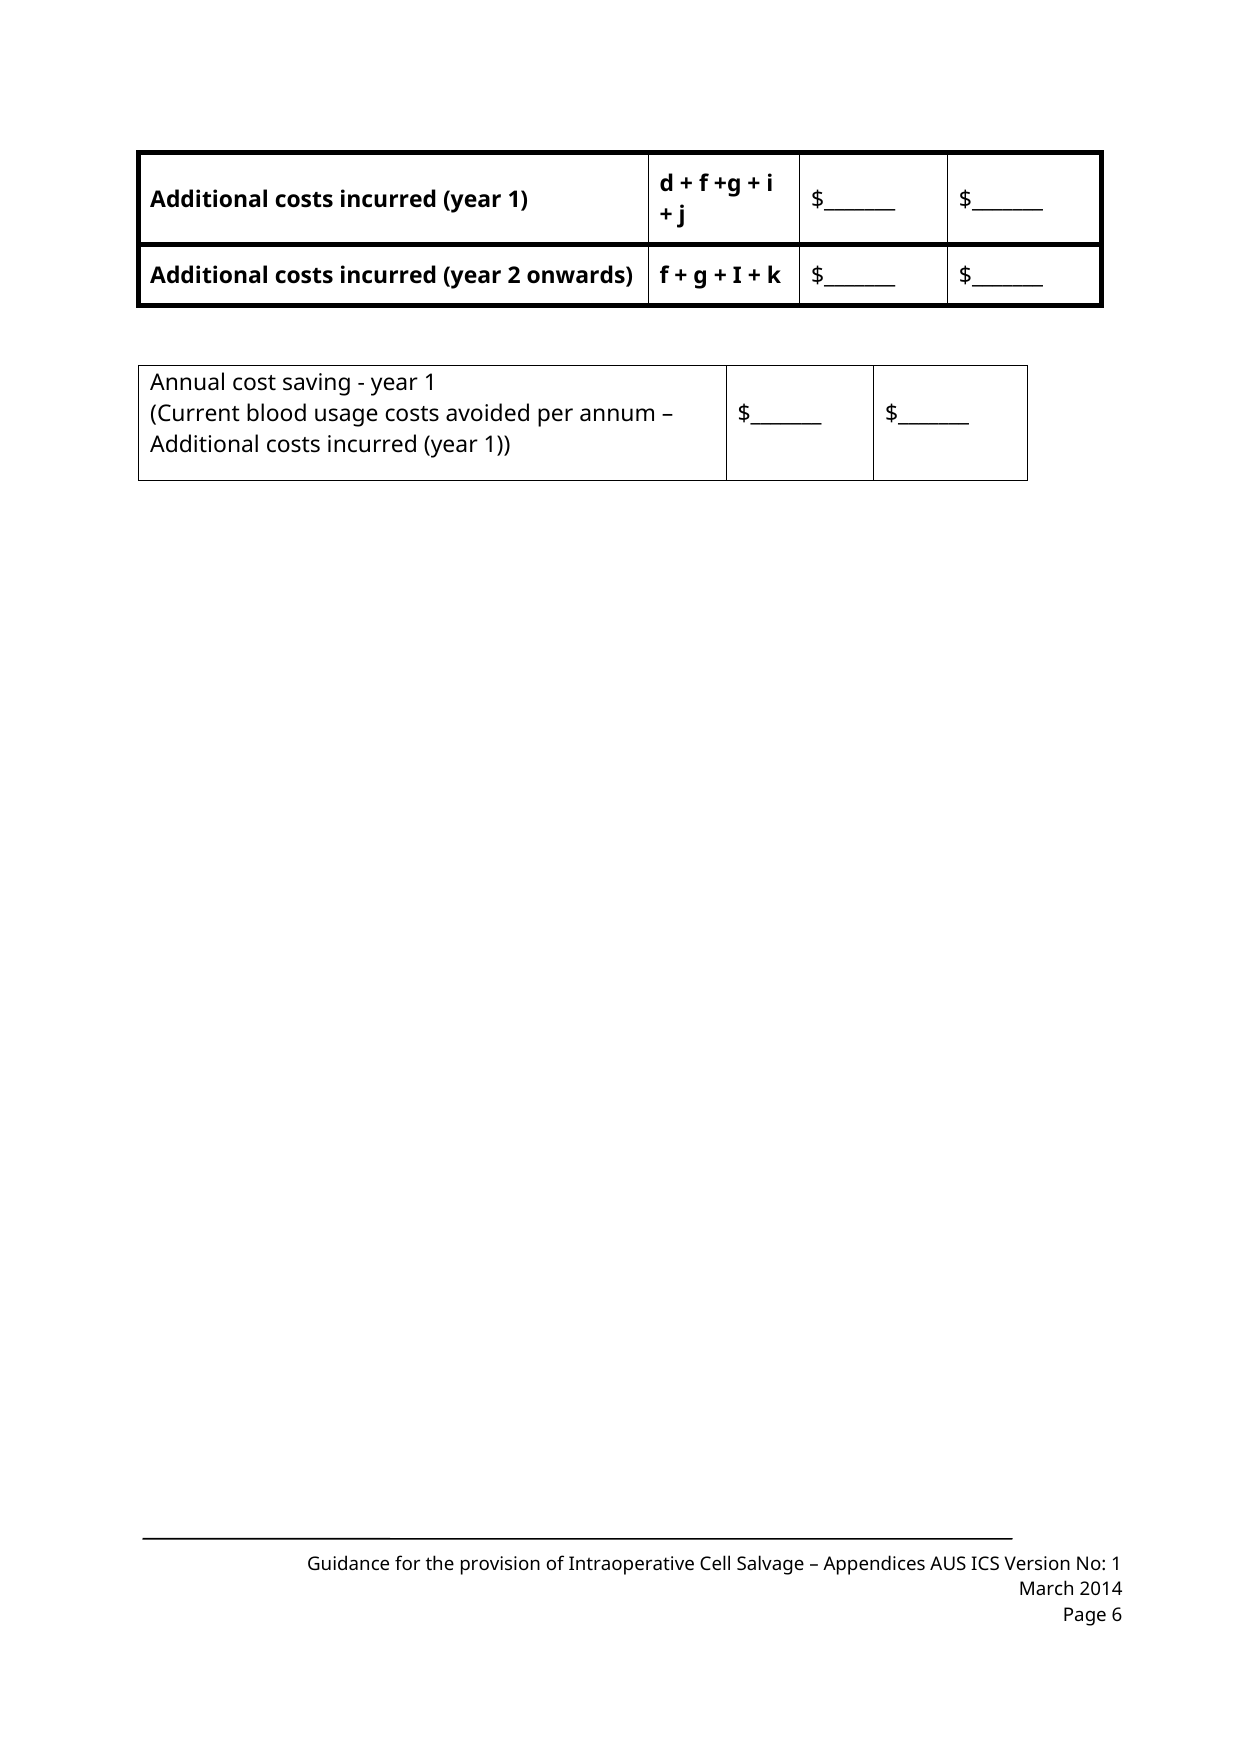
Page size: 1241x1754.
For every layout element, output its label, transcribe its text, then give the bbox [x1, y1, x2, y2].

table_cell f + g + I + k [649, 247, 799, 303]
table_header $_______ [874, 366, 1027, 480]
table_cell $_______ [800, 247, 947, 303]
table_cell Additional costs incurred (year 2 onwards) [141, 247, 648, 303]
table_cell $_______ [800, 155, 947, 242]
table_cell $_______ [948, 247, 1099, 303]
table_header $_______ [727, 366, 873, 480]
table_cell d + f +g + i + j [649, 155, 799, 242]
table_header Annual cost saving - year 1 (Current blood usage costs avoided per annum – Additional costs incurred (year 1)) [139, 366, 726, 480]
table_cell Additional costs incurred (year 1) [141, 155, 648, 242]
table_cell $_______ [948, 155, 1099, 242]
